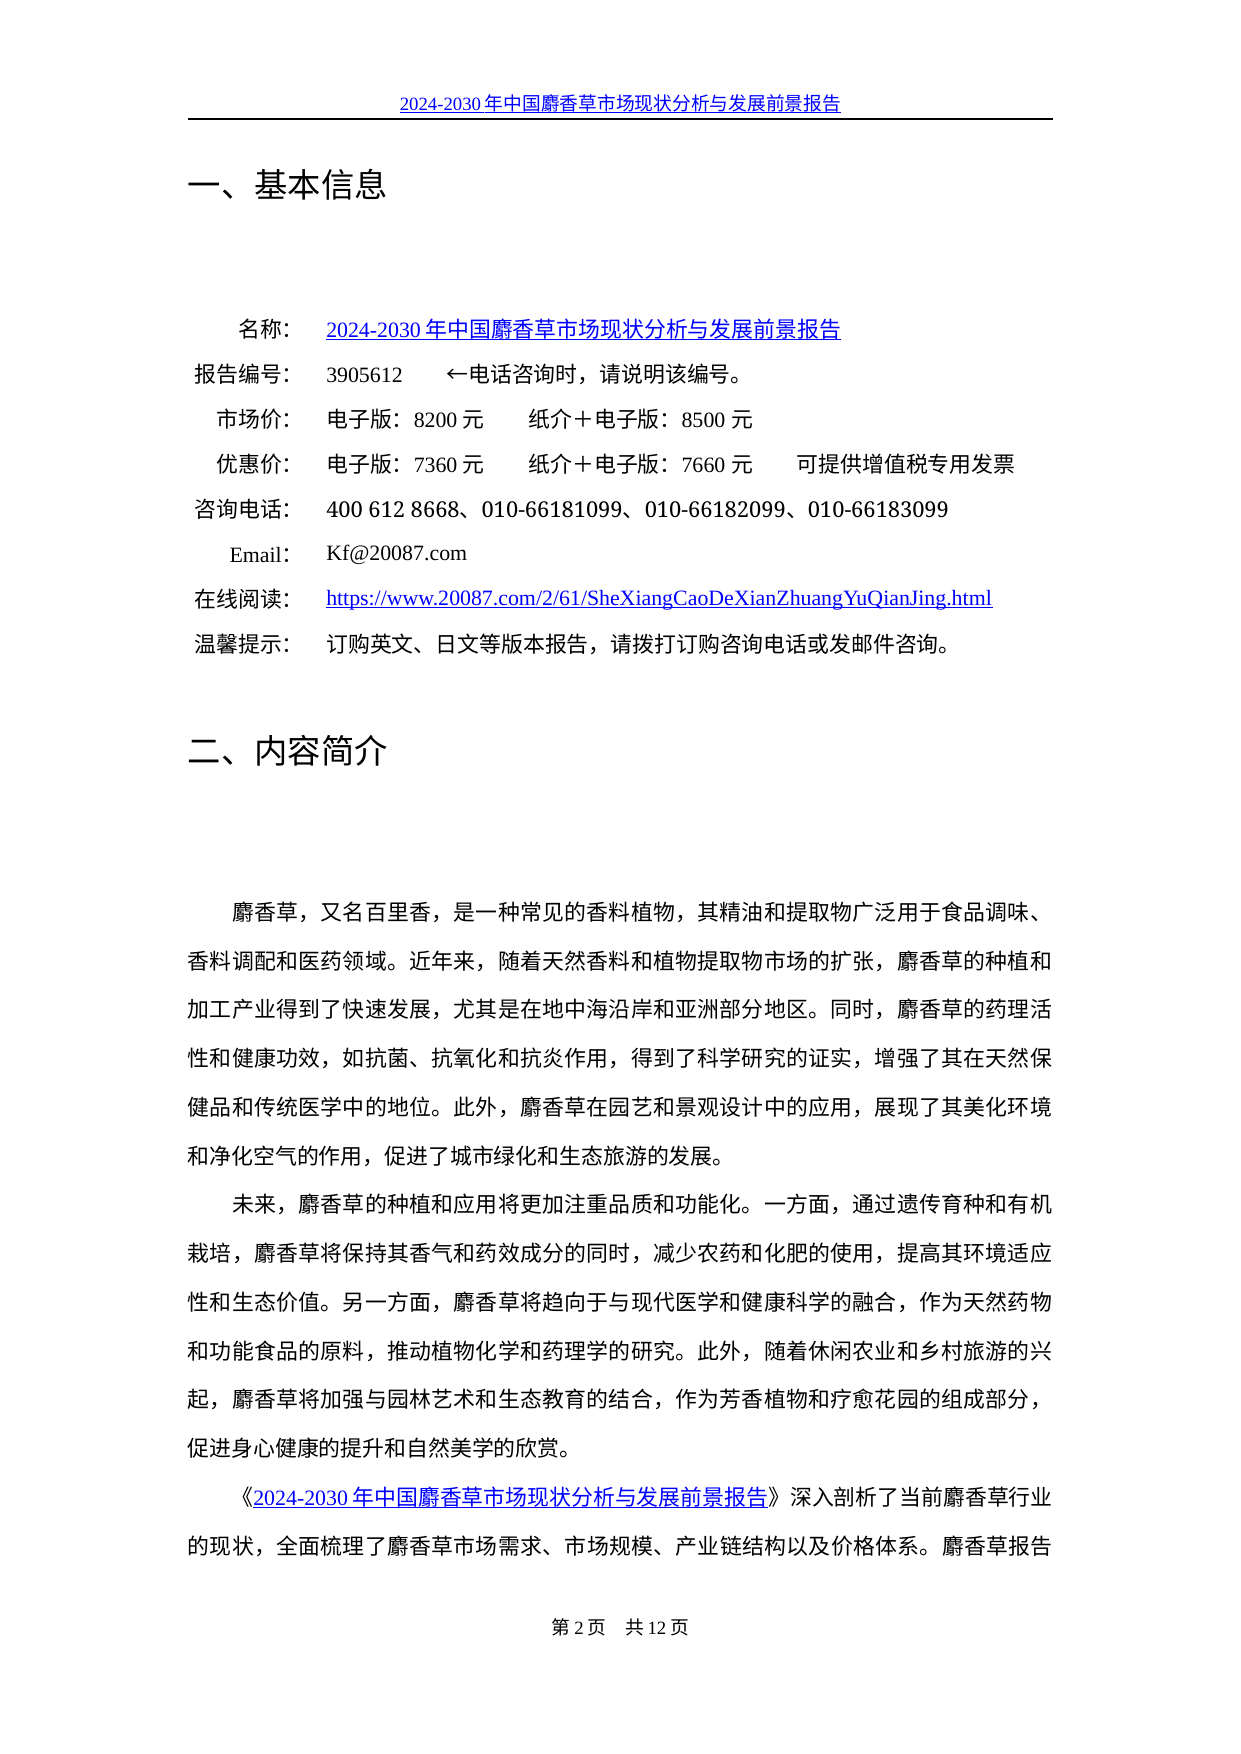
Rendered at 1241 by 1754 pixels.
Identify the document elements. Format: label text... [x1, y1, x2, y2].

table_cell Email： [167, 537, 315, 582]
table_header 2024-2030年中国麝香草市场现状分析与发展前景报告 [315, 312, 1073, 357]
table_cell 优惠价： [167, 447, 315, 492]
table_header 名称： [167, 312, 315, 357]
table_cell 在线阅读： [167, 582, 315, 627]
table_cell 电子版：8200 元 纸介＋电子版：8500 元 [315, 402, 1073, 447]
table_cell Kf@20087.com [315, 537, 1073, 582]
table_cell [315, 582, 1073, 627]
table_cell 400 612 8668、010-66181099、010-66182099、010-66183099 [315, 492, 1073, 537]
title 二、内容简介 [187, 717, 1053, 782]
table_cell 订购英文、日文等版本报告，请拨打订购咨询电话或发邮件咨询。 [315, 627, 1073, 672]
table_cell 报告编号： [167, 357, 315, 402]
table_cell 市场价： [167, 402, 315, 447]
title 一、基本信息 [187, 150, 1053, 215]
table_cell 温馨提示： [167, 627, 315, 672]
table_cell 咨询电话： [167, 492, 315, 537]
table_cell 电子版：7360 元 纸介＋电子版：7660 元 可提供增值税专用发票 [315, 447, 1073, 492]
table_cell 3905612 ←电话咨询时，请说明该编号。 [315, 357, 1073, 402]
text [187, 894, 1053, 1561]
